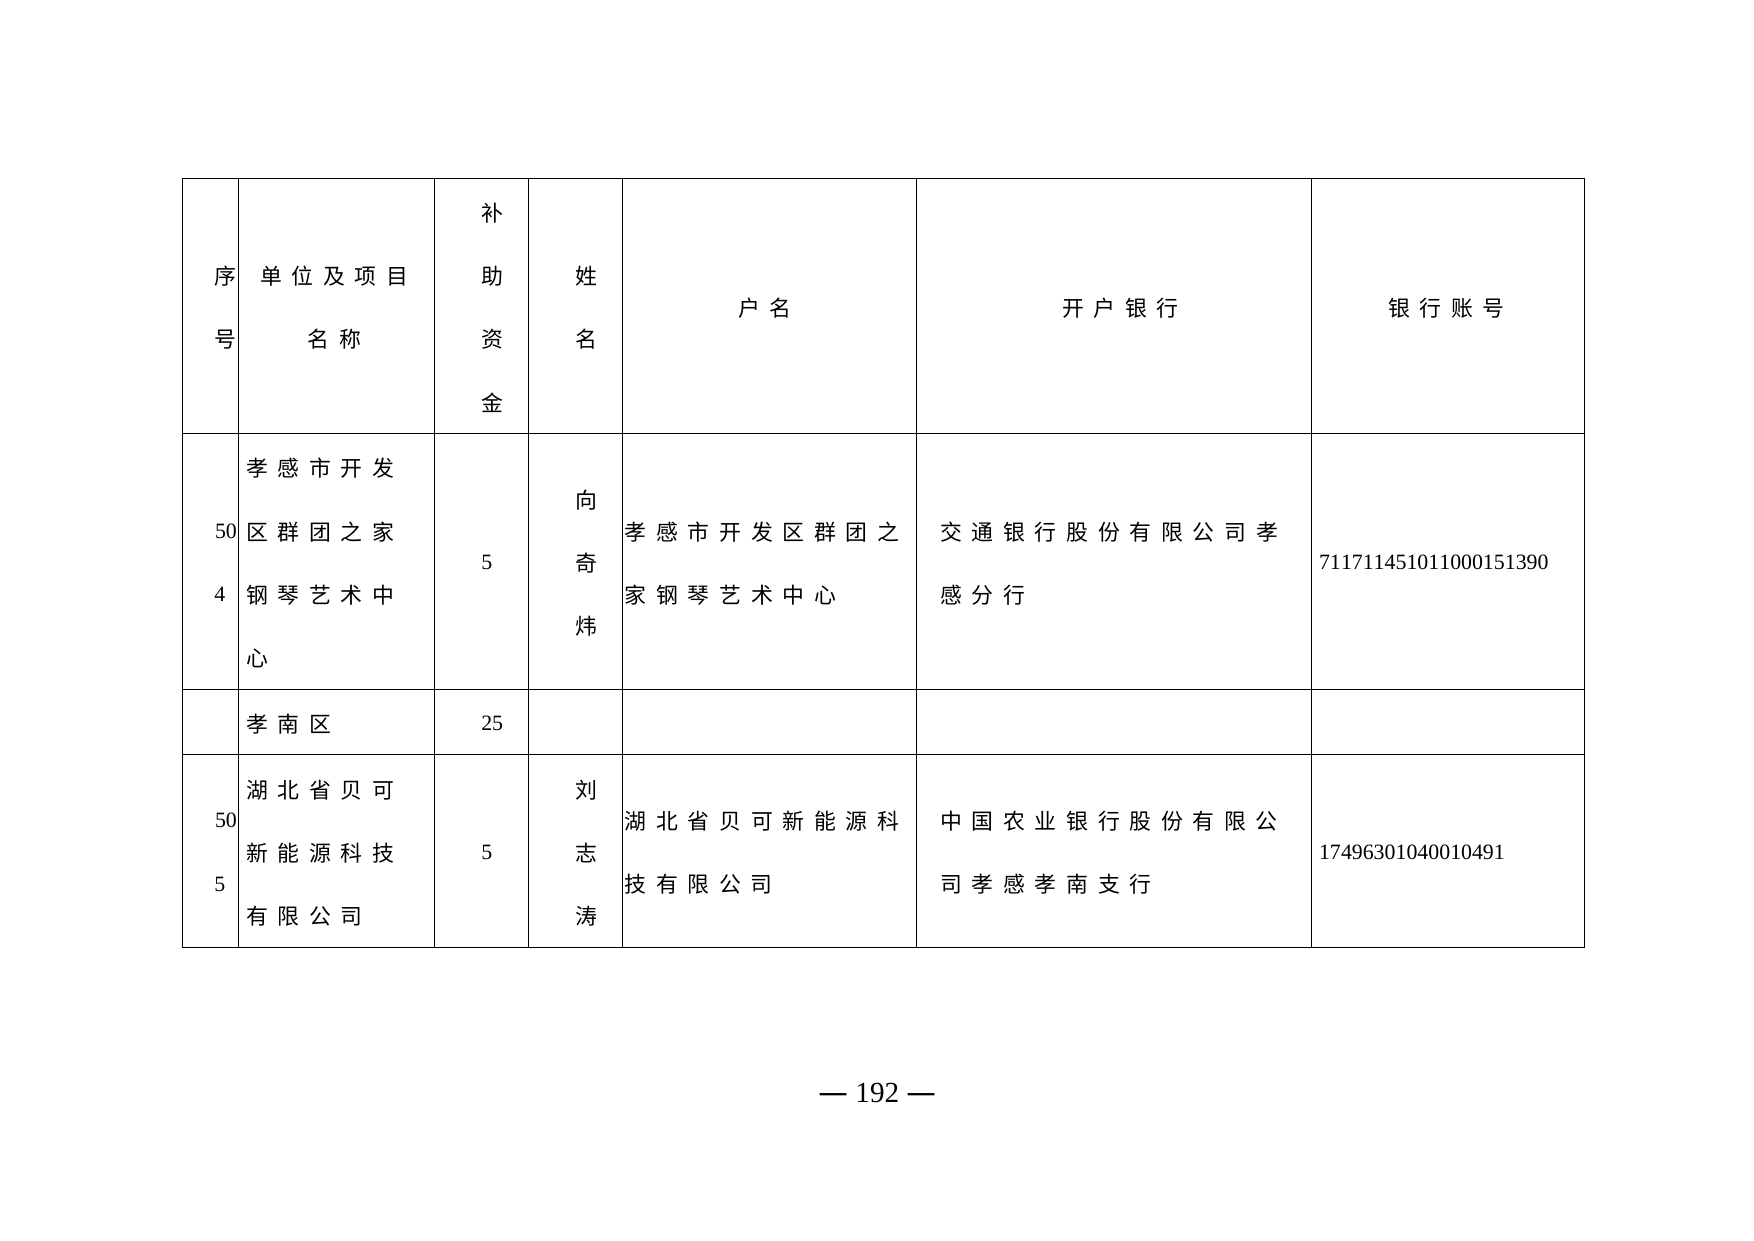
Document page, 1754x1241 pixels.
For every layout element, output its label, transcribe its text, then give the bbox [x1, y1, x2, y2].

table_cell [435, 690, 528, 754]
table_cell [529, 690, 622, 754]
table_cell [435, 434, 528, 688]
table_header 银行账号 [1312, 179, 1584, 433]
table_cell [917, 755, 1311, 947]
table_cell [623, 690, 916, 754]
table_header 序号 [183, 179, 238, 433]
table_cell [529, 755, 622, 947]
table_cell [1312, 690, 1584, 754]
table_header 开户银行 [917, 179, 1311, 433]
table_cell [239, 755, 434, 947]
table_header 单位及项目名称 [239, 179, 434, 433]
table_header 姓名 [529, 179, 622, 433]
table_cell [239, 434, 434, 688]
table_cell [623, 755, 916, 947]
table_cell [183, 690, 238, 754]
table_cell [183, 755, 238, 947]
table_header 补助资金 [435, 179, 528, 433]
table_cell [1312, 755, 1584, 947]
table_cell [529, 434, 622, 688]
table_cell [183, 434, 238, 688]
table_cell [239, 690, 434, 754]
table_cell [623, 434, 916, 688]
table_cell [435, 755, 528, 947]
table_header 户名 [623, 179, 916, 433]
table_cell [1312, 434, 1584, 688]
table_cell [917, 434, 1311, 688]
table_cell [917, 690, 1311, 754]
